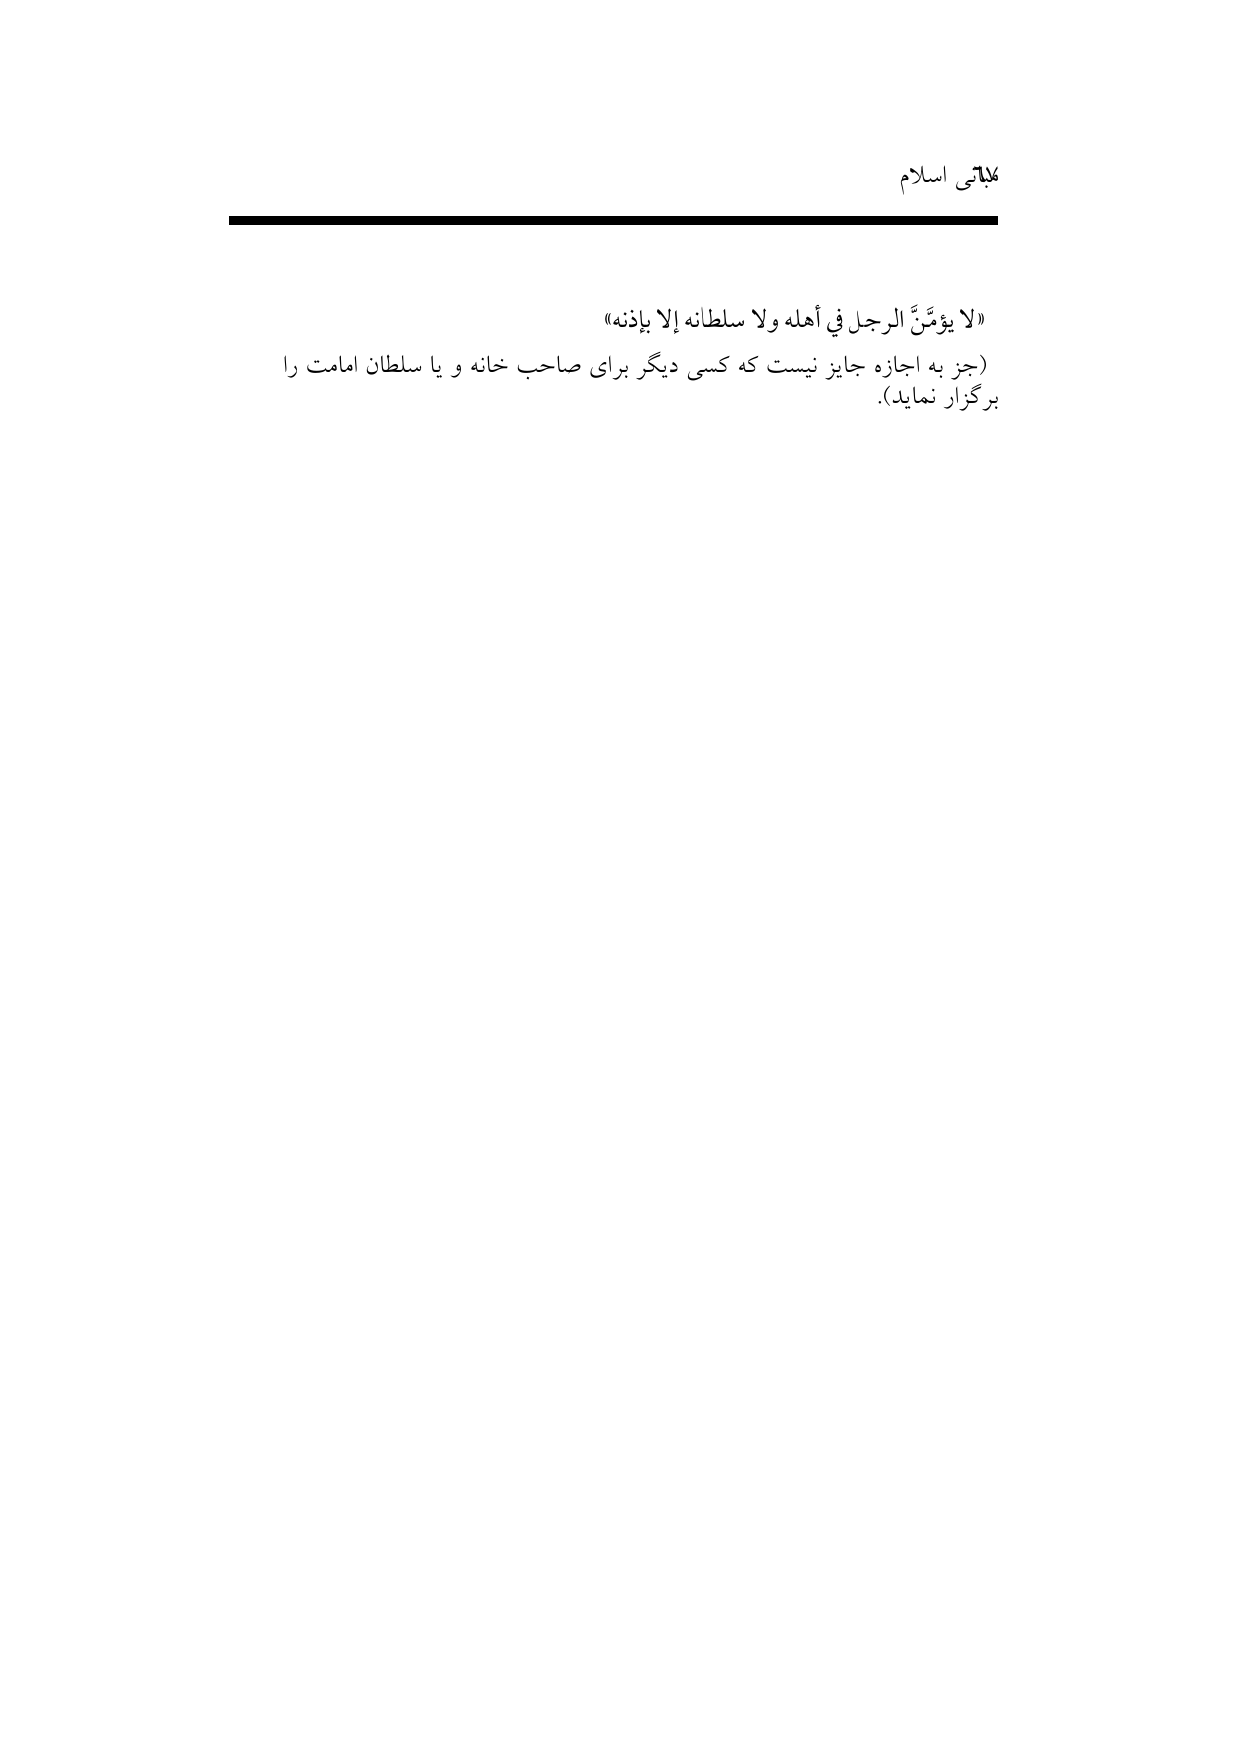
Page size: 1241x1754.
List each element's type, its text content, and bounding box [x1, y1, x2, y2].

text «لا يؤمَّنَّ الرجل في أهله ولا سلطانه إلا بإذنه» [236, 295, 998, 351]
text (جز به‌ اجازه‌ جایز نیست که‌ کسی دیگر برای صاحب خانه‌ و یا سلطان امامت را برگزار نماید). [236, 355, 998, 416]
